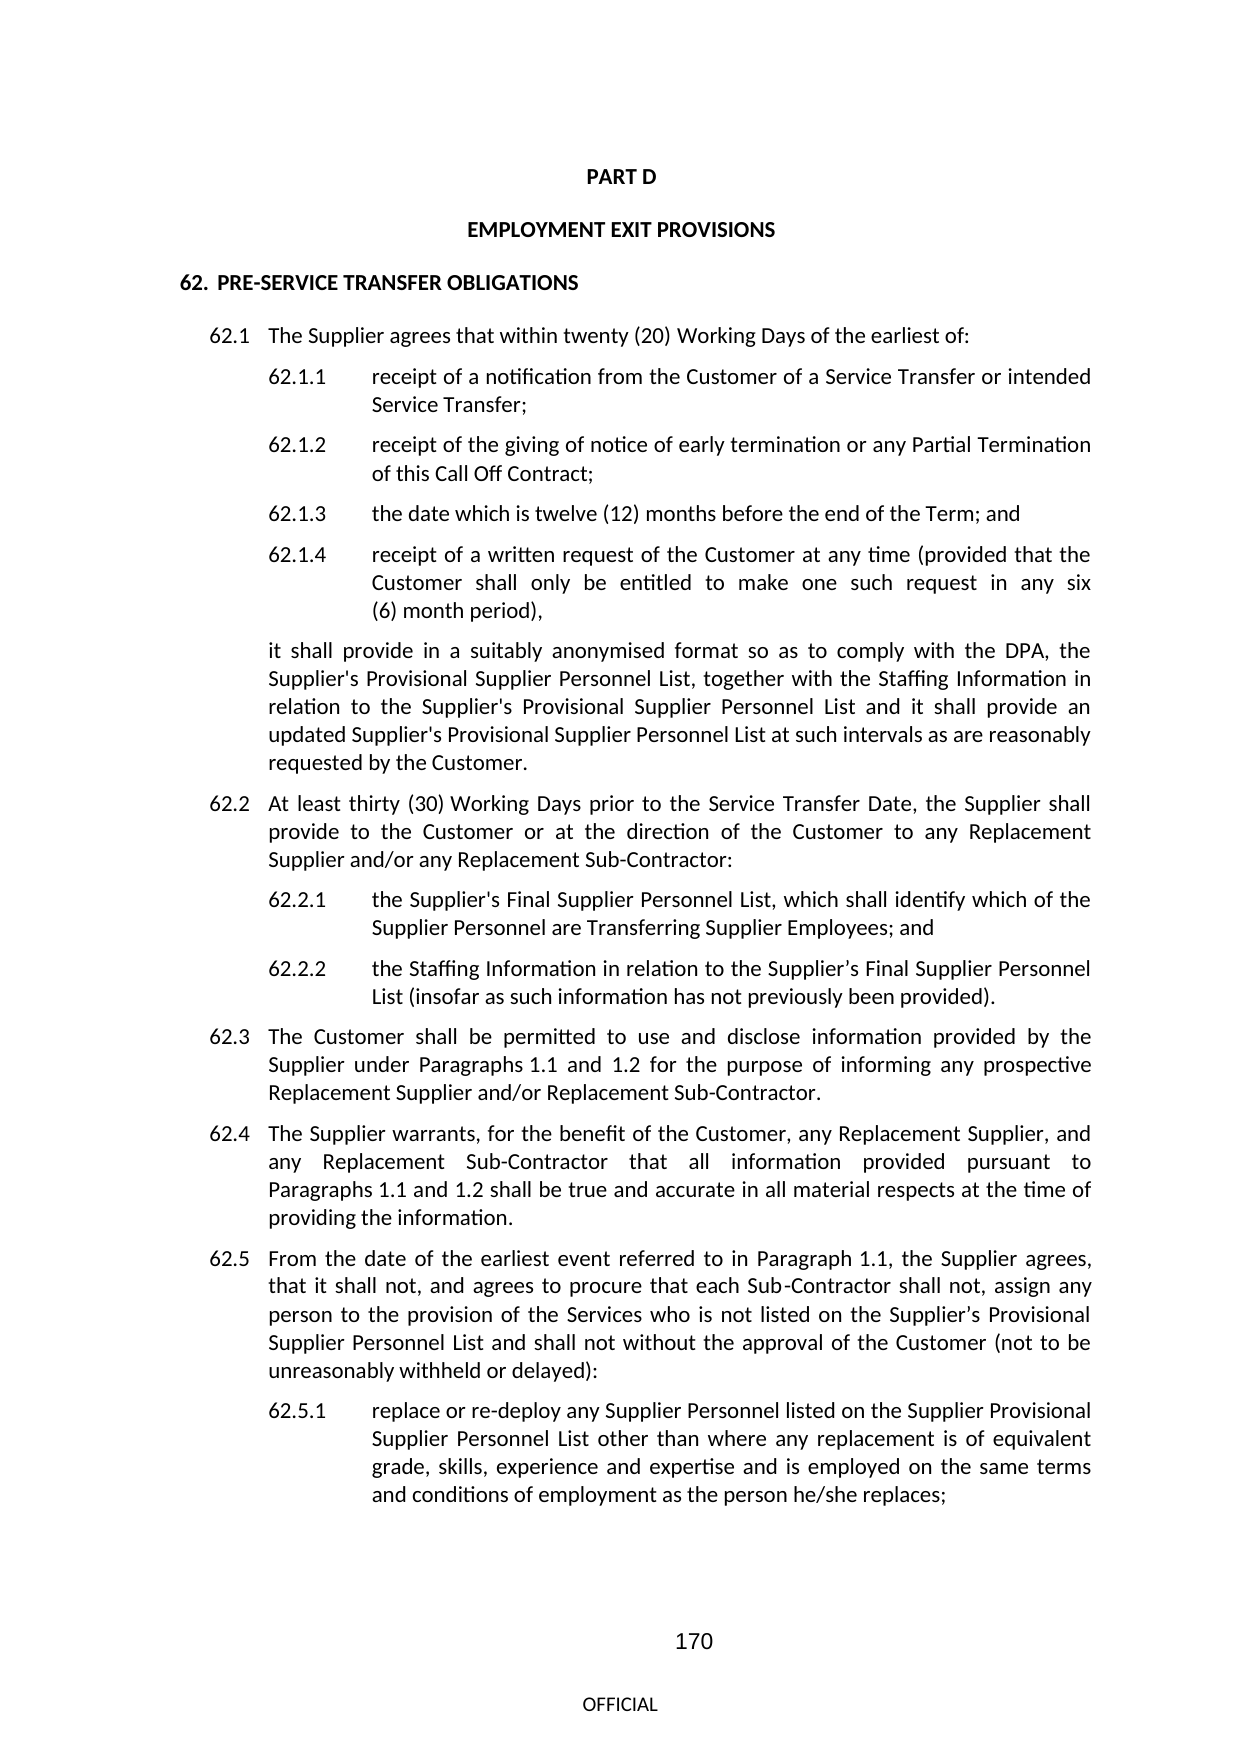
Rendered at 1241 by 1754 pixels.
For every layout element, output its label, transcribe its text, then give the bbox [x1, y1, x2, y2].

text receipt of a notification from the Customer of a Service Transfer or intended Service Transfer; [268, 362, 1093, 418]
text The Customer shall be permitted to use and disclose information provided by the Supplier under Paragraphs 1.1 and 1.2 for the purpose of informing any prospective Replacement Supplier and/or Replacement Sub-Contractor. [209, 1022, 1093, 1107]
text the Supplier's Final Supplier Personnel List, which shall identify which of the Supplier Personnel are Transferring Supplier Employees; and [268, 885, 1093, 941]
text The Supplier warrants, for the benefit of the Customer, any Replacement Supplier, and any Replacement Sub-Contractor that all information provided pursuant to Paragraphs 1.1 and 1.2 shall be true and accurate in all material respects at the time of providing the information. [209, 1119, 1093, 1231]
subtitle PRE-SERVICE TRANSFER OBLIGATIONS [179, 268, 1093, 297]
text it shall provide in a suitably anonymised format so as to comply with the DPA, the Supplier's Provisional Supplier Personnel List, together with the Staffing Information in relation to the Supplier's Provisional Supplier Personnel List and it shall provide an updated Supplier's Provisional Supplier Personnel List at such intervals as are reasonably requested by the Customer. [268, 636, 1093, 776]
text the Staffing Information in relation to the Supplier’s Final Supplier Personnel List (insofar as such information has not previously been provided). [268, 954, 1093, 1010]
text replace or re-deploy any Supplier Personnel listed on the Supplier Provisional Supplier Personnel List other than where any replacement is of equivalent grade, skills, experience and expertise and is employed on the same terms and conditions of employment as the person he/she replaces; [268, 1396, 1093, 1508]
text PART D [150, 162, 1093, 191]
text the date which is twelve (12) months before the end of the Term; and [268, 499, 1093, 527]
text Employment Exit Provisions [150, 216, 1093, 243]
text At least thirty (30) Working Days prior to the Service Transfer Date, the Supplier shall provide to the Customer or at the direction of the Customer to any Replacement Supplier and/or any Replacement Sub-Contractor: [209, 789, 1093, 873]
text The Supplier agrees that within twenty (20) Working Days of the earliest of: [209, 322, 1093, 349]
text From the date of the earliest event referred to in Paragraph 1.1, the Supplier agrees, that it shall not, and agrees to procure that each Sub-Contractor shall not, assign any person to the provision of the Services who is not listed on the Supplier’s Provisional Supplier Personnel List and shall not without the approval of the Customer (not to be unreasonably withheld or delayed): [209, 1244, 1093, 1384]
text receipt of a written request of the Customer at any time (provided that the Customer shall only be entitled to make one such request in any six (6) month period), [268, 540, 1093, 624]
text receipt of the giving of notice of early termination or any Partial Termination of this Call Off Contract; [268, 431, 1093, 487]
